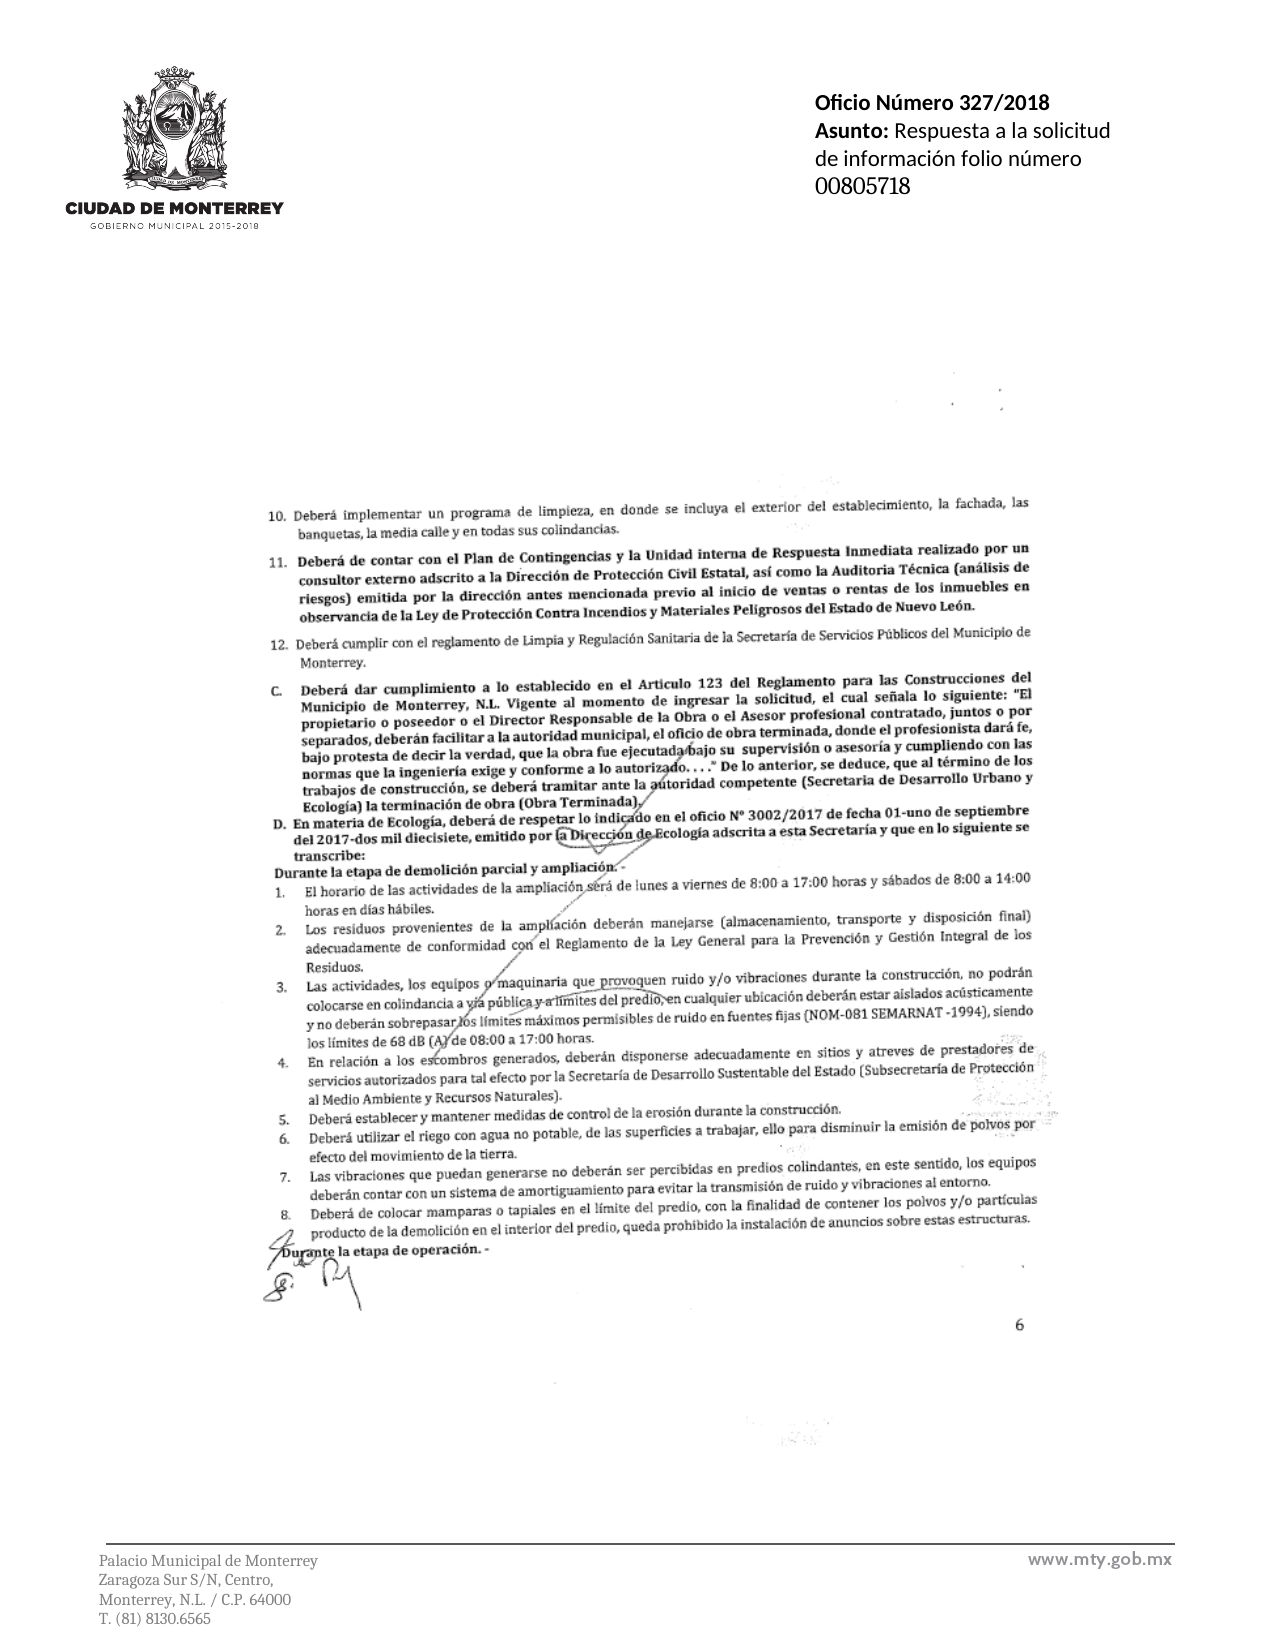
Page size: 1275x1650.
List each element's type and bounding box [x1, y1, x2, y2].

picture [48, 52, 304, 251]
picture [1018, 1545, 1187, 1579]
